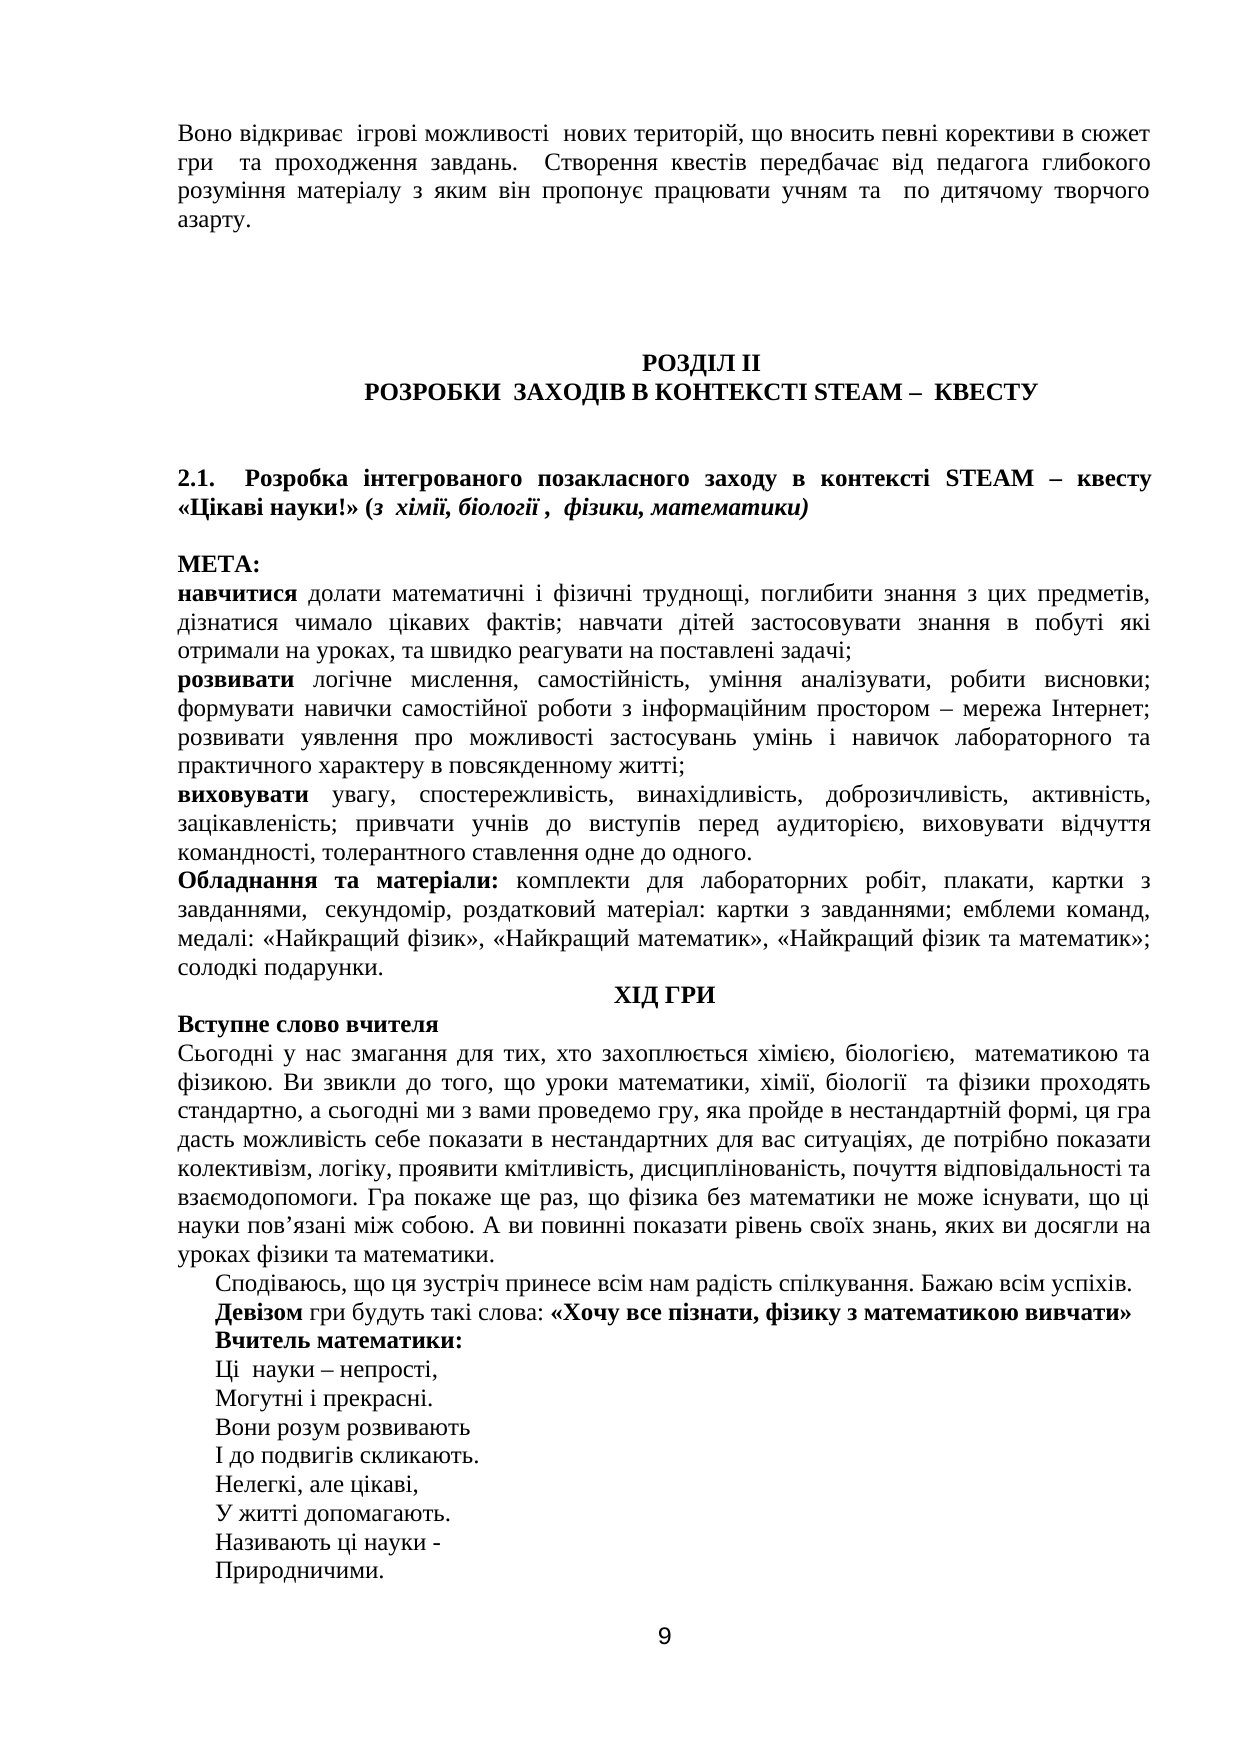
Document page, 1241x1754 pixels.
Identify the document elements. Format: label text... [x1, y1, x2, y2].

text І до подвигів скликають. [177, 1441, 1152, 1469]
text Девізом гри будуть такі слова: «Хочу все пізнати, фізику з математикою вивчати» [177, 1297, 1152, 1326]
text У житті допомагають. [177, 1498, 1152, 1527]
text Нелегкі, але цікаві, [177, 1469, 1152, 1498]
text Могутні і прекрасні. [177, 1383, 1152, 1412]
text Обладнання та матеріали: комплекти для лабораторних робіт, плакати, картки з завданнями, секундомір, роздатковий матеріал: картки з завданнями; емблеми команд, медалі: «Найкращий фізик», «Найкращий математик», «Найкращий фізик та математик»; солодкі подарунки. [177, 866, 1152, 981]
text Вони розум розвивають [177, 1412, 1152, 1441]
text Називають ці науки - [177, 1527, 1152, 1556]
text РОЗРОБКИ ЗАХОДІВ В КОНТЕКСТІ STEAM – КВЕСТУ [177, 377, 1152, 406]
text 2.1. Розробка інтегрованого позакласного заходу в контексті STEAM – квесту «Цікаві науки!» (з хімії, біології , фізики, математики) [177, 463, 1152, 521]
text МЕТА: [177, 549, 1152, 578]
text виховувати увагу, спостережливість, винахідливість, доброзичливість, активність, зацікавленість; привчати учнів до виступів перед аудиторією, виховувати відчуття командності, толерантного ставлення одне до одного. [177, 779, 1152, 866]
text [177, 118, 1152, 233]
text Природничими. [177, 1556, 1152, 1584]
text навчитися долати математичні і фізичні труднощі, поглибити знання з цих предметів, дізнатися чимало цікавих фактів; навчати дітей застосовувати знання в побуті які отримали на уроках, та швидко реагувати на поставлені задачі; [177, 578, 1152, 664]
text РОЗДІЛ ІІ [177, 348, 1152, 377]
text розвивати логічне мислення, самостійність, уміння аналізувати, робити висновки; формувати навички самостійної роботи з інформаційним простором – мережа Інтернет; розвивати уявлення про можливості застосувань умінь і навичок лабораторного та практичного характеру в повсякденному житті; [177, 664, 1152, 779]
text Вступне слово вчителя [177, 1009, 1152, 1038]
text Сьогодні у нас змагання для тих, хто захоплюється хімією, біологією, математикою та фізикою. Ви звикли до того, що уроки математики, хімії, біології та фізики проходять стандартно, а сьогодні ми з вами проведемо гру, яка пройде в нестандартній формі, ця гра дасть можливість себе показати в нестандартних для вас ситуаціях, де потрібно показати колективізм, логіку, проявити кмітливість, дисциплінованість, почуття відповідальності та взаємодопомоги. Гра покаже ще раз, що фізика без математики не може існувати, що ці науки пов’язані між собою. А ви повинні показати рівень своїх знань, яких ви досягли на уроках фізики та математики. [177, 1038, 1152, 1268]
text Вчитель математики: [177, 1326, 1152, 1354]
text Ці науки – непрості, [177, 1354, 1152, 1383]
text ХІД ГРИ [177, 981, 1152, 1009]
text Сподіваюсь, що ця зустріч принесе всім нам радість спілкування. Бажаю всім успіхів. [177, 1268, 1152, 1297]
